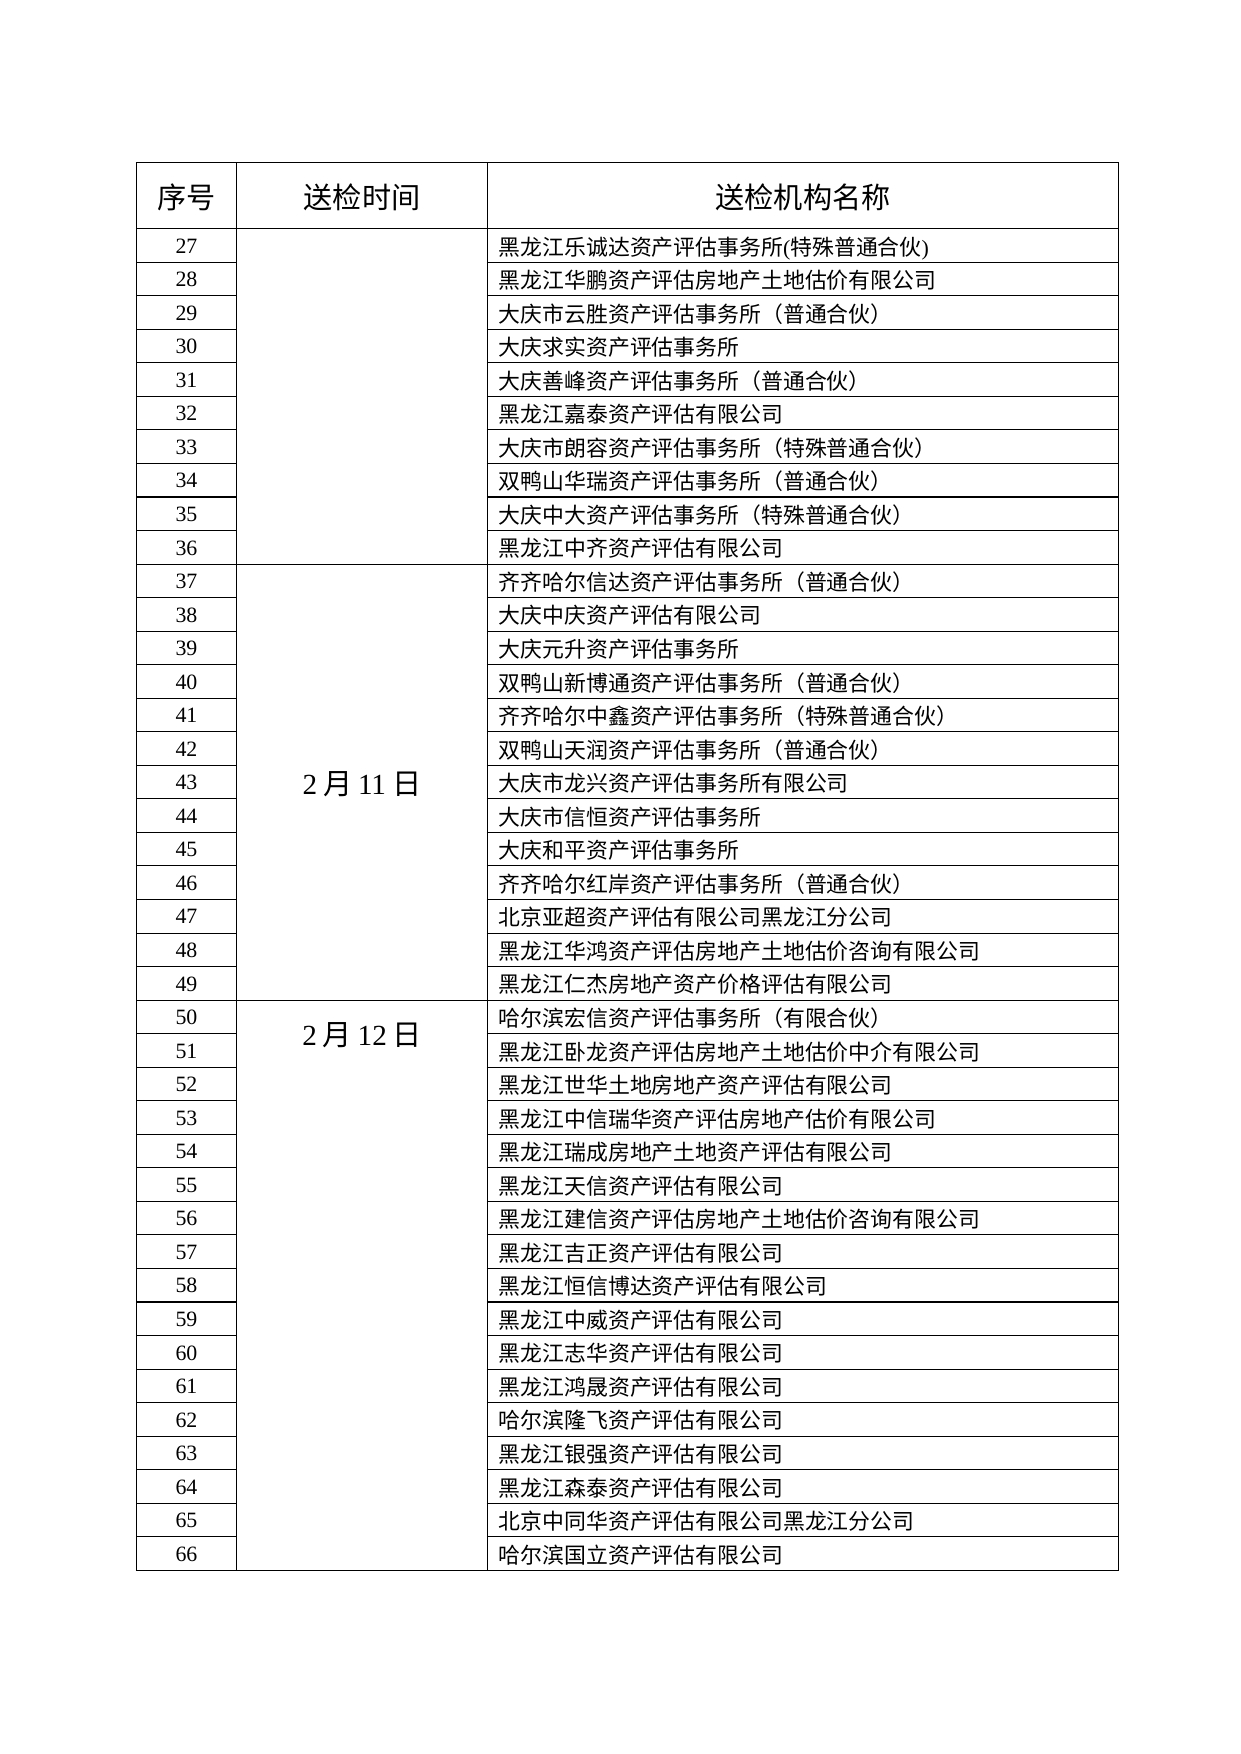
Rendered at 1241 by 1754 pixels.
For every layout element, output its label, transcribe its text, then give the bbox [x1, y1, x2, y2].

table_cell 62 [137, 1403, 236, 1436]
table_cell 黑龙江中威资产评估有限公司 [488, 1303, 1118, 1335]
table_cell 北京亚超资产评估有限公司黑龙江分公司 [488, 900, 1118, 932]
table_cell 黑龙江仁杰房地产资产价格评估有限公司 [488, 967, 1118, 999]
table_cell 大庆中大资产评估事务所（特殊普通合伙） [488, 498, 1118, 530]
table_header 送检机构名称 [488, 163, 1118, 228]
table_cell 28 [137, 263, 236, 295]
table_cell 55 [137, 1168, 236, 1201]
table_cell 64 [137, 1470, 236, 1503]
table_cell 黑龙江建信资产评估房地产土地估价咨询有限公司 [488, 1202, 1118, 1234]
table_cell 黑龙江卧龙资产评估房地产土地估价中介有限公司 [488, 1034, 1118, 1067]
table_cell 黑龙江瑞成房地产土地资产评估有限公司 [488, 1135, 1118, 1167]
table_cell 49 [137, 967, 236, 999]
table_cell 双鸭山华瑞资产评估事务所（普通合伙） [488, 464, 1118, 496]
table_cell 大庆市朗容资产评估事务所（特殊普通合伙） [488, 430, 1118, 463]
table_cell 大庆市龙兴资产评估事务所有限公司 [488, 766, 1118, 798]
table_cell 34 [137, 464, 236, 496]
table_cell 40 [137, 665, 236, 698]
table_cell 黑龙江志华资产评估有限公司 [488, 1336, 1118, 1368]
table_cell 大庆元升资产评估事务所 [488, 632, 1118, 664]
table_cell 60 [137, 1336, 236, 1368]
table_cell 38 [137, 598, 236, 631]
table_cell 齐齐哈尔红岸资产评估事务所（普通合伙） [488, 866, 1118, 899]
table_cell 44 [137, 799, 236, 832]
table_cell 58 [137, 1269, 236, 1301]
table_cell 66 [137, 1537, 236, 1570]
table_cell 大庆善峰资产评估事务所（普通合伙） [488, 363, 1118, 396]
table_cell 黑龙江恒信博达资产评估有限公司 [488, 1269, 1118, 1301]
table_cell 黑龙江乐诚达资产评估事务所(特殊普通合伙) [488, 229, 1118, 262]
table_cell 31 [137, 363, 236, 396]
table_cell 2月12日 [237, 1001, 487, 1570]
table_cell 30 [137, 330, 236, 362]
table_cell 黑龙江中齐资产评估有限公司 [488, 531, 1118, 563]
table_cell 53 [137, 1101, 236, 1134]
table_cell 35 [137, 498, 236, 530]
table_cell 29 [137, 296, 236, 329]
table_cell 50 [137, 1001, 236, 1033]
table_cell 齐齐哈尔信达资产评估事务所（普通合伙） [488, 565, 1118, 597]
table_cell 大庆和平资产评估事务所 [488, 833, 1118, 865]
table_header 送检时间 [237, 163, 487, 228]
table_cell 65 [137, 1504, 236, 1536]
table_cell 黑龙江世华土地房地产资产评估有限公司 [488, 1068, 1118, 1100]
table_cell 33 [137, 430, 236, 463]
table_cell 56 [137, 1202, 236, 1234]
table_cell 27 [137, 229, 236, 262]
table_cell 59 [137, 1303, 236, 1335]
table_cell 黑龙江天信资产评估有限公司 [488, 1168, 1118, 1201]
table_cell 39 [137, 632, 236, 664]
table_cell 63 [137, 1437, 236, 1469]
table_cell 大庆市云胜资产评估事务所（普通合伙） [488, 296, 1118, 329]
table_cell 大庆市信恒资产评估事务所 [488, 799, 1118, 832]
table_cell 哈尔滨宏信资产评估事务所（有限合伙） [488, 1001, 1118, 1033]
table_cell 大庆中庆资产评估有限公司 [488, 598, 1118, 631]
table_cell 大庆求实资产评估事务所 [488, 330, 1118, 362]
table_cell 36 [137, 531, 236, 563]
table_cell 43 [137, 766, 236, 798]
table_cell 黑龙江华鹏资产评估房地产土地估价有限公司 [488, 263, 1118, 295]
table_cell 双鸭山天润资产评估事务所（普通合伙） [488, 732, 1118, 765]
table_cell 齐齐哈尔中鑫资产评估事务所（特殊普通合伙） [488, 699, 1118, 731]
table_cell 2月11日 [237, 565, 487, 999]
table_cell 57 [137, 1235, 236, 1268]
table_cell 哈尔滨国立资产评估有限公司 [488, 1537, 1118, 1570]
table_cell 32 [137, 397, 236, 429]
table_cell 哈尔滨隆飞资产评估有限公司 [488, 1403, 1118, 1436]
table_cell 47 [137, 900, 236, 932]
table_cell 42 [137, 732, 236, 765]
table_cell 北京中同华资产评估有限公司黑龙江分公司 [488, 1504, 1118, 1536]
table_cell 41 [137, 699, 236, 731]
table_cell 51 [137, 1034, 236, 1067]
table_header 序号 [137, 163, 236, 228]
table_cell 45 [137, 833, 236, 865]
table_cell 黑龙江银强资产评估有限公司 [488, 1437, 1118, 1469]
table_cell 双鸭山新博通资产评估事务所（普通合伙） [488, 665, 1118, 698]
table_cell 54 [137, 1135, 236, 1167]
table_cell 黑龙江华鸿资产评估房地产土地估价咨询有限公司 [488, 934, 1118, 966]
table_cell 48 [137, 934, 236, 966]
table_cell 37 [137, 565, 236, 597]
table_cell 黑龙江嘉泰资产评估有限公司 [488, 397, 1118, 429]
table_cell 52 [137, 1068, 236, 1100]
table_cell 46 [137, 866, 236, 899]
table_cell 黑龙江森泰资产评估有限公司 [488, 1470, 1118, 1503]
table_cell 黑龙江中信瑞华资产评估房地产估价有限公司 [488, 1101, 1118, 1134]
table_cell 黑龙江吉正资产评估有限公司 [488, 1235, 1118, 1268]
table_cell 黑龙江鸿晟资产评估有限公司 [488, 1370, 1118, 1402]
table_cell 61 [137, 1370, 236, 1402]
